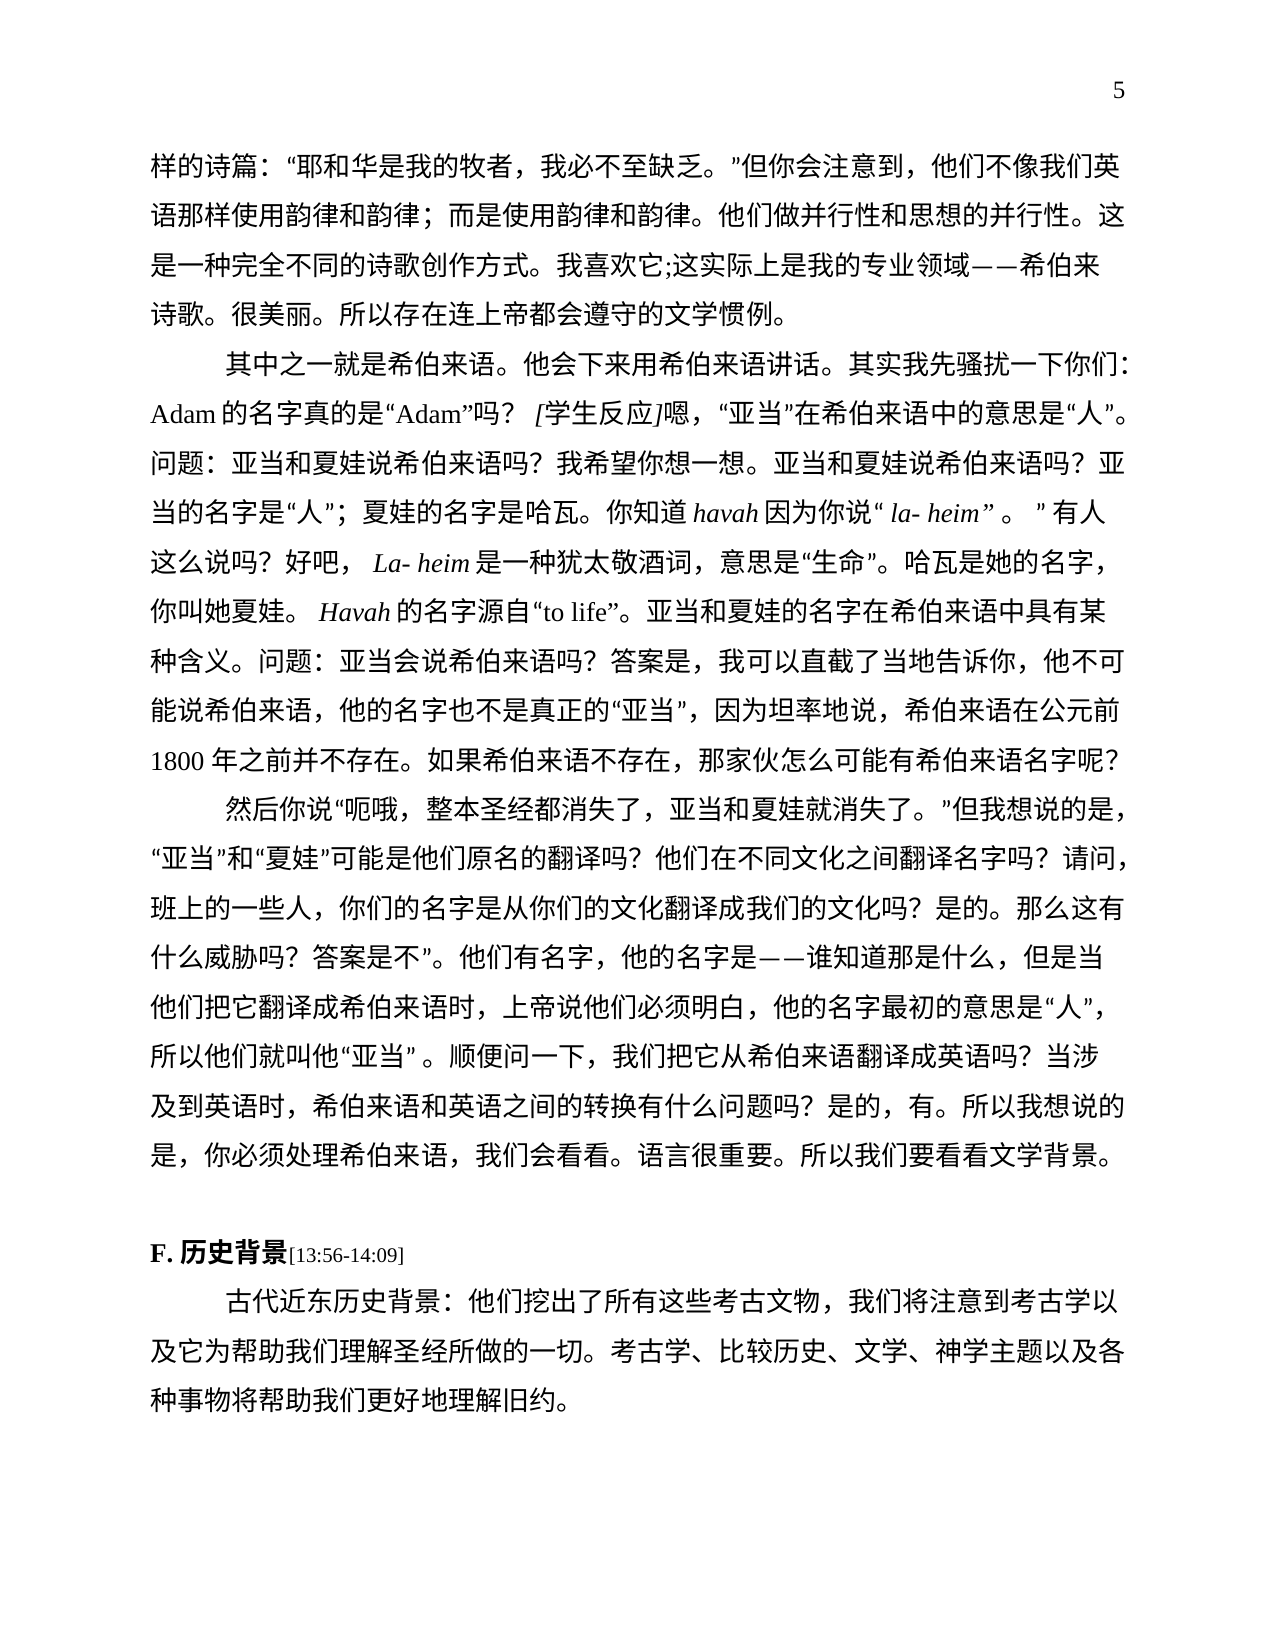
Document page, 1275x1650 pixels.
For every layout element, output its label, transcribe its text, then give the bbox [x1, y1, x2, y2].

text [150, 150, 1125, 777]
text F. 历史背景[13:56-14:09] 古代近东历史背景：他们挖出了所有这些考古文物，我们将注意到考古学以及它为帮助我们理解圣经所做的一切。考古学、比较历史、文学、神学主题以及各种事物将帮助我们更好地理解旧约。 [150, 1236, 1125, 1417]
text 然后你说“呃哦，整本圣经都消失了，亚当和夏娃就消失了。”但我想说的是，“亚当”和“夏娃”可能是他们原名的翻译吗？他们在不同文化之间翻译名字吗？请问，班上的一些人，你们的名字是从你们的文化翻译成我们的文化吗？是的。那么这有什么威胁吗？答案是不”。他们有名字，他的名字是——谁知道那是什么，但是当他们把它翻译成希伯来语时，上帝说他们必须明白，他的名字最初的意思是“人”，所以他们就叫他“亚当” 。顺便问一下，我们把它从希伯来语翻译成英语吗？当涉及到英语时，希伯来语和英语之间的转换有什么问题吗？是的，有。所以我想说的是，你必须处理希伯来语，我们会看看。语言很重要。所以我们要看看文学背景。 [150, 793, 1125, 1173]
